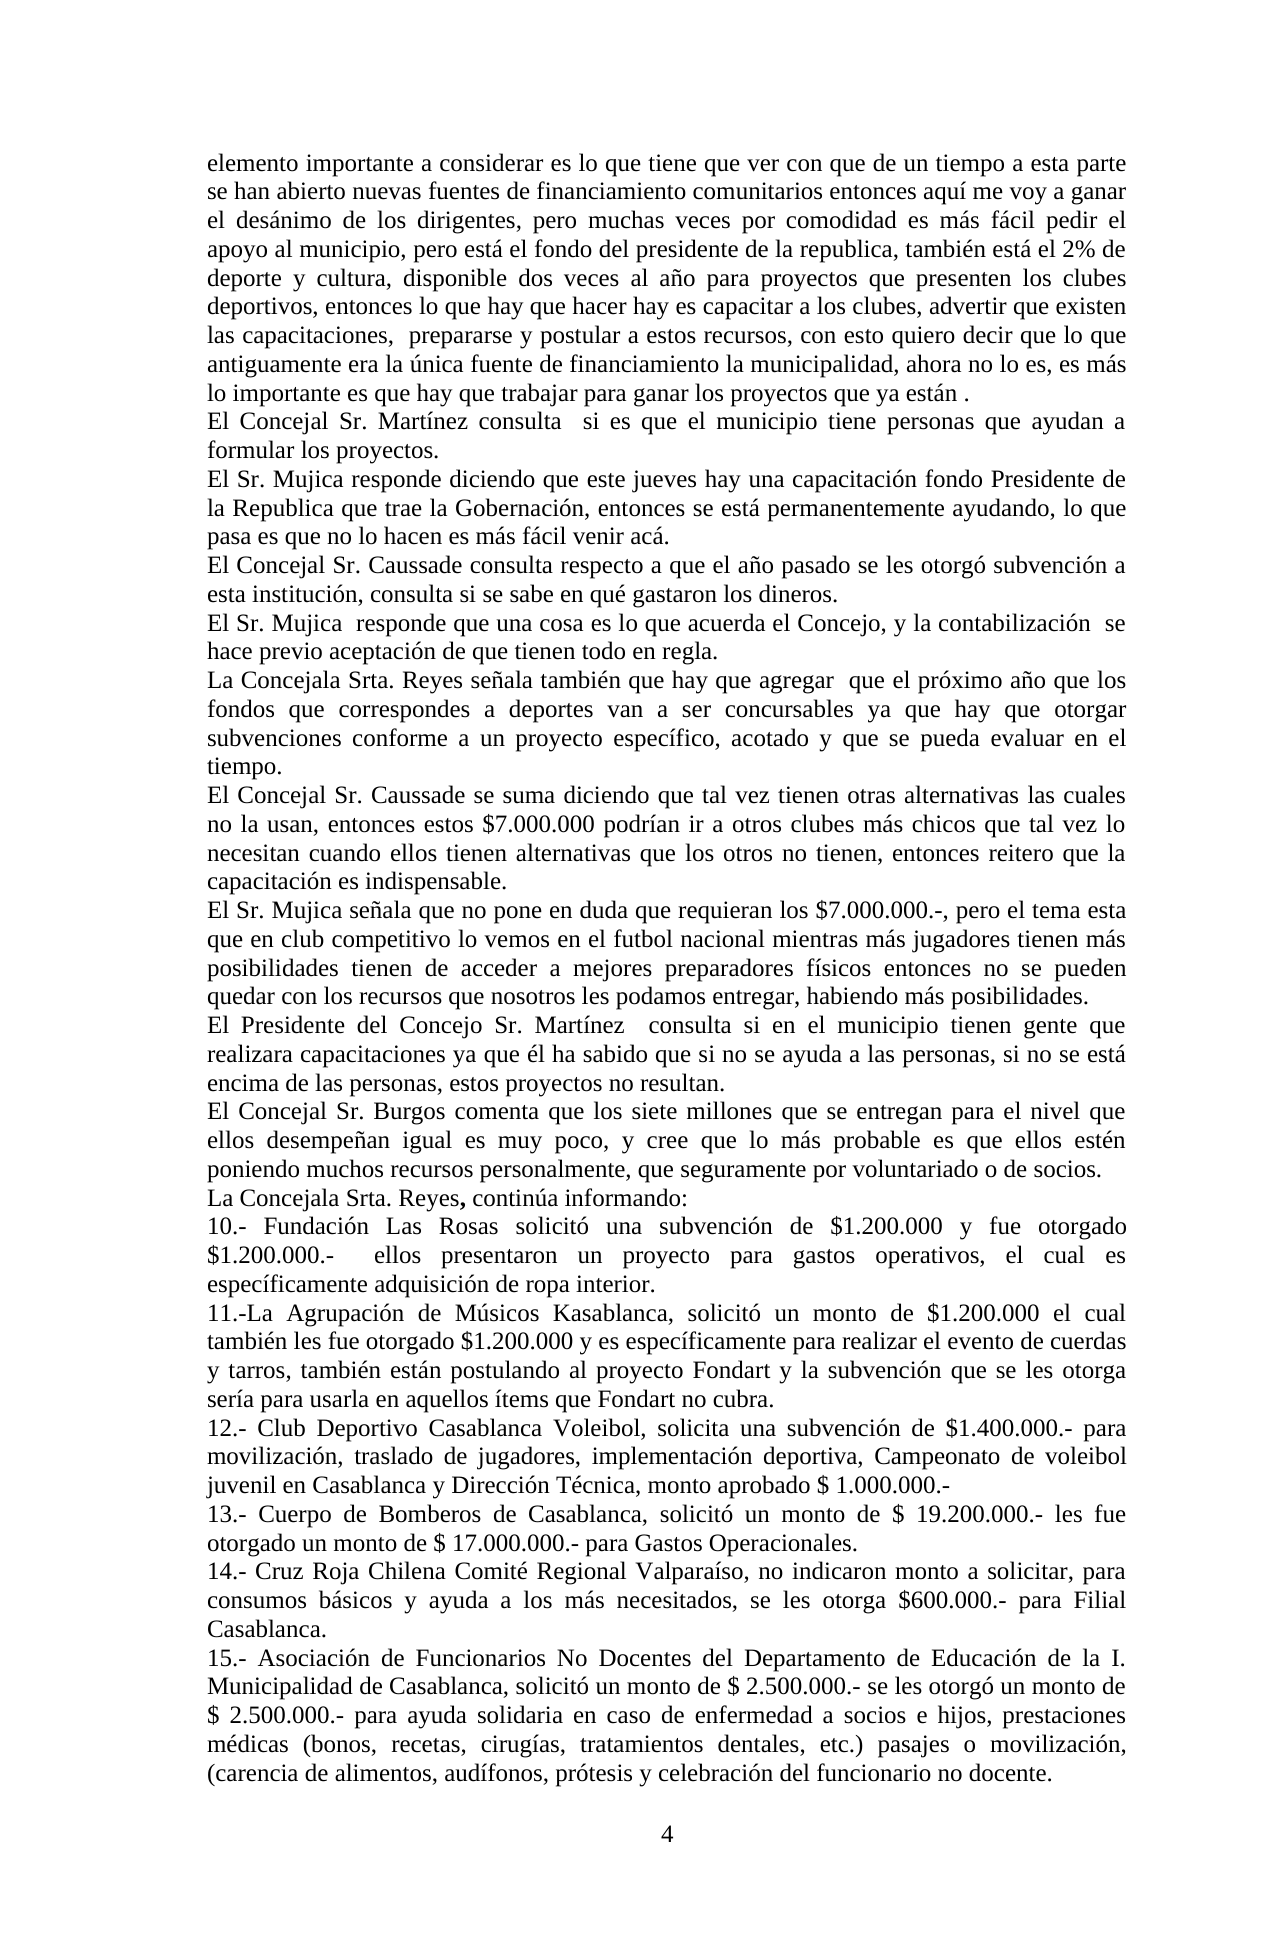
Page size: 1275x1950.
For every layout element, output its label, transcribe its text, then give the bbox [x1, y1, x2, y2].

text El Sr. Mujica señala que no pone en duda que requieran los $7.000.000.-, pero el tema esta que en club competitivo lo vemos en el futbol nacional mientras más jugadores tienen más posibilidades tienen de acceder a mejores preparadores físicos entonces no se pueden quedar con los recursos que nosotros les podamos entregar, habiendo más posibilidades. [207, 895, 1127, 1010]
text La Concejala Srta. Reyes, continúa informando: [207, 1183, 1127, 1211]
text El Sr. Mujica responde que una cosa es lo que acuerda el Concejo, y la contabilización se hace previo aceptación de que tienen todo en regla. [207, 608, 1127, 665]
text La Concejala Srta. Reyes señala también que hay que agregar que el próximo año que los fondos que correspondes a deportes van a ser concursables ya que hay que otorgar subvenciones conforme a un proyecto específico, acotado y que se pueda evaluar en el tiempo. [207, 665, 1127, 780]
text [207, 148, 1127, 406]
text 15.- Asociación de Funcionarios No Docentes del Departamento de Educación de la I. Municipalidad de Casablanca, solicitó un monto de $ 2.500.000.- se les otorgó un monto de $ 2.500.000.- para ayuda solidaria en caso de enfermedad a socios e hijos, prestaciones médicas (bonos, recetas, cirugías, tratamientos dentales, etc.) pasajes o movilización, (carencia de alimentos, audífonos, prótesis y celebración del funcionario no docente. [207, 1643, 1127, 1786]
text 14.- Cruz Roja Chilena Comité Regional Valparaíso, no indicaron monto a solicitar, para consumos básicos y ayuda a los más necesitados, se les otorga $600.000.- para Filial Casablanca. [207, 1556, 1127, 1643]
text El Concejal Sr. Burgos comenta que los siete millones que se entregan para el nivel que ellos desempeñan igual es muy poco, y cree que lo más probable es que ellos estén poniendo muchos recursos personalmente, que seguramente por voluntariado o de socios. [207, 1096, 1127, 1183]
text 13.- Cuerpo de Bomberos de Casablanca, solicitó un monto de $ 19.200.000.- les fue otorgado un monto de $ 17.000.000.- para Gastos Operacionales. [207, 1499, 1127, 1556]
text El Presidente del Concejo Sr. Martínez consulta si en el municipio tienen gente que realizara capacitaciones ya que él ha sabido que si no se ayuda a las personas, si no se está encima de las personas, estos proyectos no resultan. [207, 1010, 1127, 1096]
text El Concejal Sr. Caussade consulta respecto a que el año pasado se les otorgó subvención a esta institución, consulta si se sabe en qué gastaron los dineros. [207, 550, 1127, 608]
text 12.- Club Deportivo Casablanca Voleibol, solicita una subvención de $1.400.000.- para movilización, traslado de jugadores, implementación deportiva, Campeonato de voleibol juvenil en Casablanca y Dirección Técnica, monto aprobado $ 1.000.000.- [207, 1413, 1127, 1499]
text 10.- Fundación Las Rosas solicitó una subvención de $1.200.000 y fue otorgado $1.200.000.- ellos presentaron un proyecto para gastos operativos, el cual es específicamente adquisición de ropa interior. [207, 1211, 1127, 1298]
text El Concejal Sr. Caussade se suma diciendo que tal vez tienen otras alternativas las cuales no la usan, entonces estos $7.000.000 podrían ir a otros clubes más chicos que tal vez lo necesitan cuando ellos tienen alternativas que los otros no tienen, entonces reitero que la capacitación es indispensable. [207, 780, 1127, 895]
text El Sr. Mujica responde diciendo que este jueves hay una capacitación fondo Presidente de la Republica que trae la Gobernación, entonces se está permanentemente ayudando, lo que pasa es que no lo hacen es más fácil venir acá. [207, 464, 1127, 550]
text 11.-La Agrupación de Músicos Kasablanca, solicitó un monto de $1.200.000 el cual también les fue otorgado $1.200.000 y es específicamente para realizar el evento de cuerdas y tarros, también están postulando al proyecto Fondart y la subvención que se les otorga sería para usarla en aquellos ítems que Fondart no cubra. [207, 1298, 1127, 1413]
text El Concejal Sr. Martínez consulta si es que el municipio tiene personas que ayudan a formular los proyectos. [207, 406, 1127, 464]
